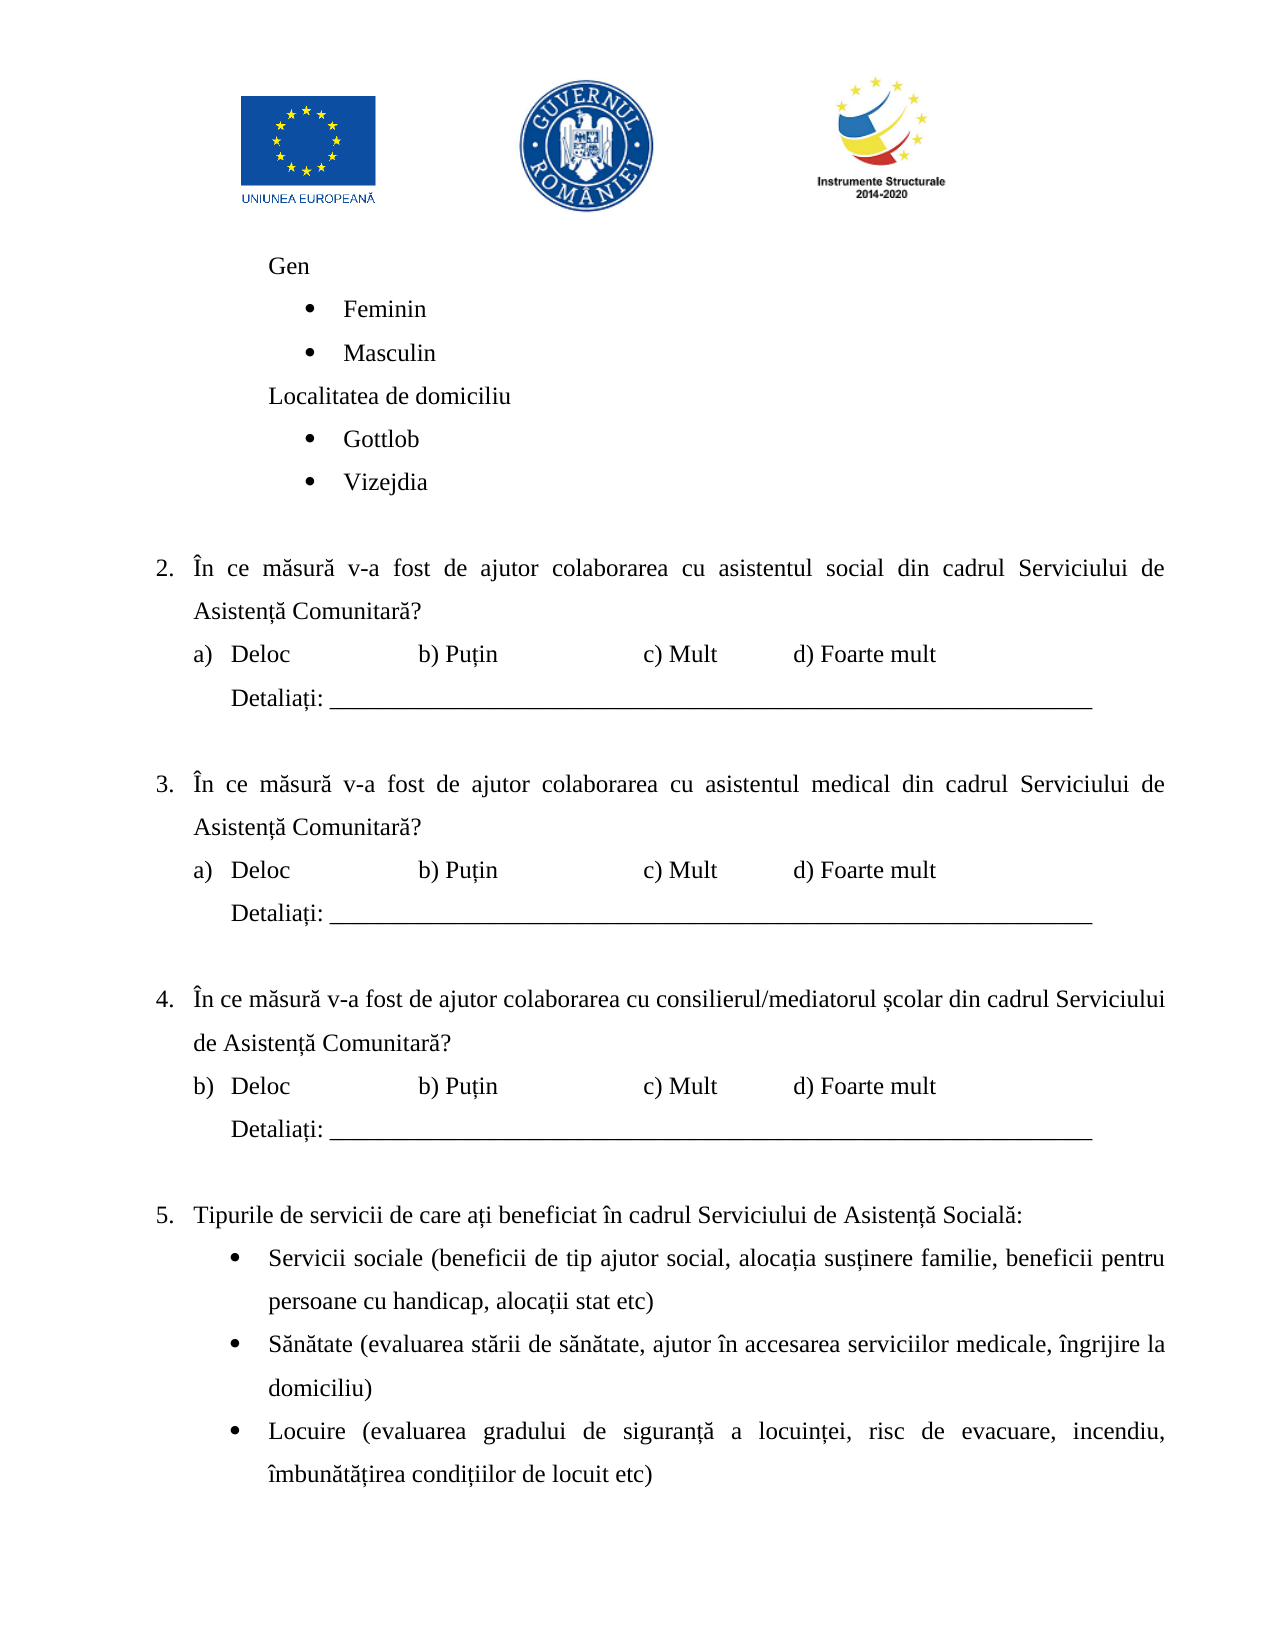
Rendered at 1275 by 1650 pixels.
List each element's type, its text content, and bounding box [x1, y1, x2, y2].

text Gen [268, 251, 1167, 280]
picture [508, 75, 667, 216]
list Detaliați: _____________________________________________________________ [231, 1114, 1167, 1143]
picture [811, 75, 961, 208]
list Detaliați: _____________________________________________________________ [231, 898, 1167, 927]
list Masculin [306, 338, 1167, 366]
list Deloc b) Puțin c) Mult d) Foarte mult [193, 855, 1167, 884]
text Localitatea de domiciliu [268, 381, 1167, 409]
list Detaliați: _____________________________________________________________ [231, 683, 1167, 711]
list Vizejdia [306, 467, 1167, 496]
list Sănătate (evaluarea stării de sănătate, ajutor în accesarea serviciilor medicale, îngrijire la domiciliu) [231, 1329, 1167, 1401]
list În ce măsură v-a fost de ajutor colaborarea cu consilierul/mediatorul școlar din cadrul Serviciului de Asistență Comunitară? [156, 984, 1167, 1056]
list Gottlob [306, 424, 1167, 453]
list În ce măsură v-a fost de ajutor colaborarea cu asistentul medical din cadrul Serviciului de Asistență Comunitară? [156, 769, 1167, 841]
picture [229, 75, 389, 225]
list Tipurile de servicii de care ați beneficiat în cadrul Serviciului de Asistență Socială: [156, 1200, 1167, 1229]
list Deloc b) Puțin c) Mult d) Foarte mult [193, 1071, 1167, 1099]
list În ce măsură v-a fost de ajutor colaborarea cu asistentul social din cadrul Serviciului de Asistență Comunitară? [156, 553, 1167, 625]
list Deloc b) Puțin c) Mult d) Foarte mult [193, 639, 1167, 668]
list Locuire (evaluarea gradului de siguranță a locuinței, risc de evacuare, incendiu, îmbunătățirea condițiilor de locuit etc) [231, 1416, 1167, 1488]
list Servicii sociale (beneficii de tip ajutor social, alocația susținere familie, beneficii pentru persoane cu handicap, alocații stat etc) [231, 1243, 1167, 1315]
list Feminin [306, 294, 1167, 323]
